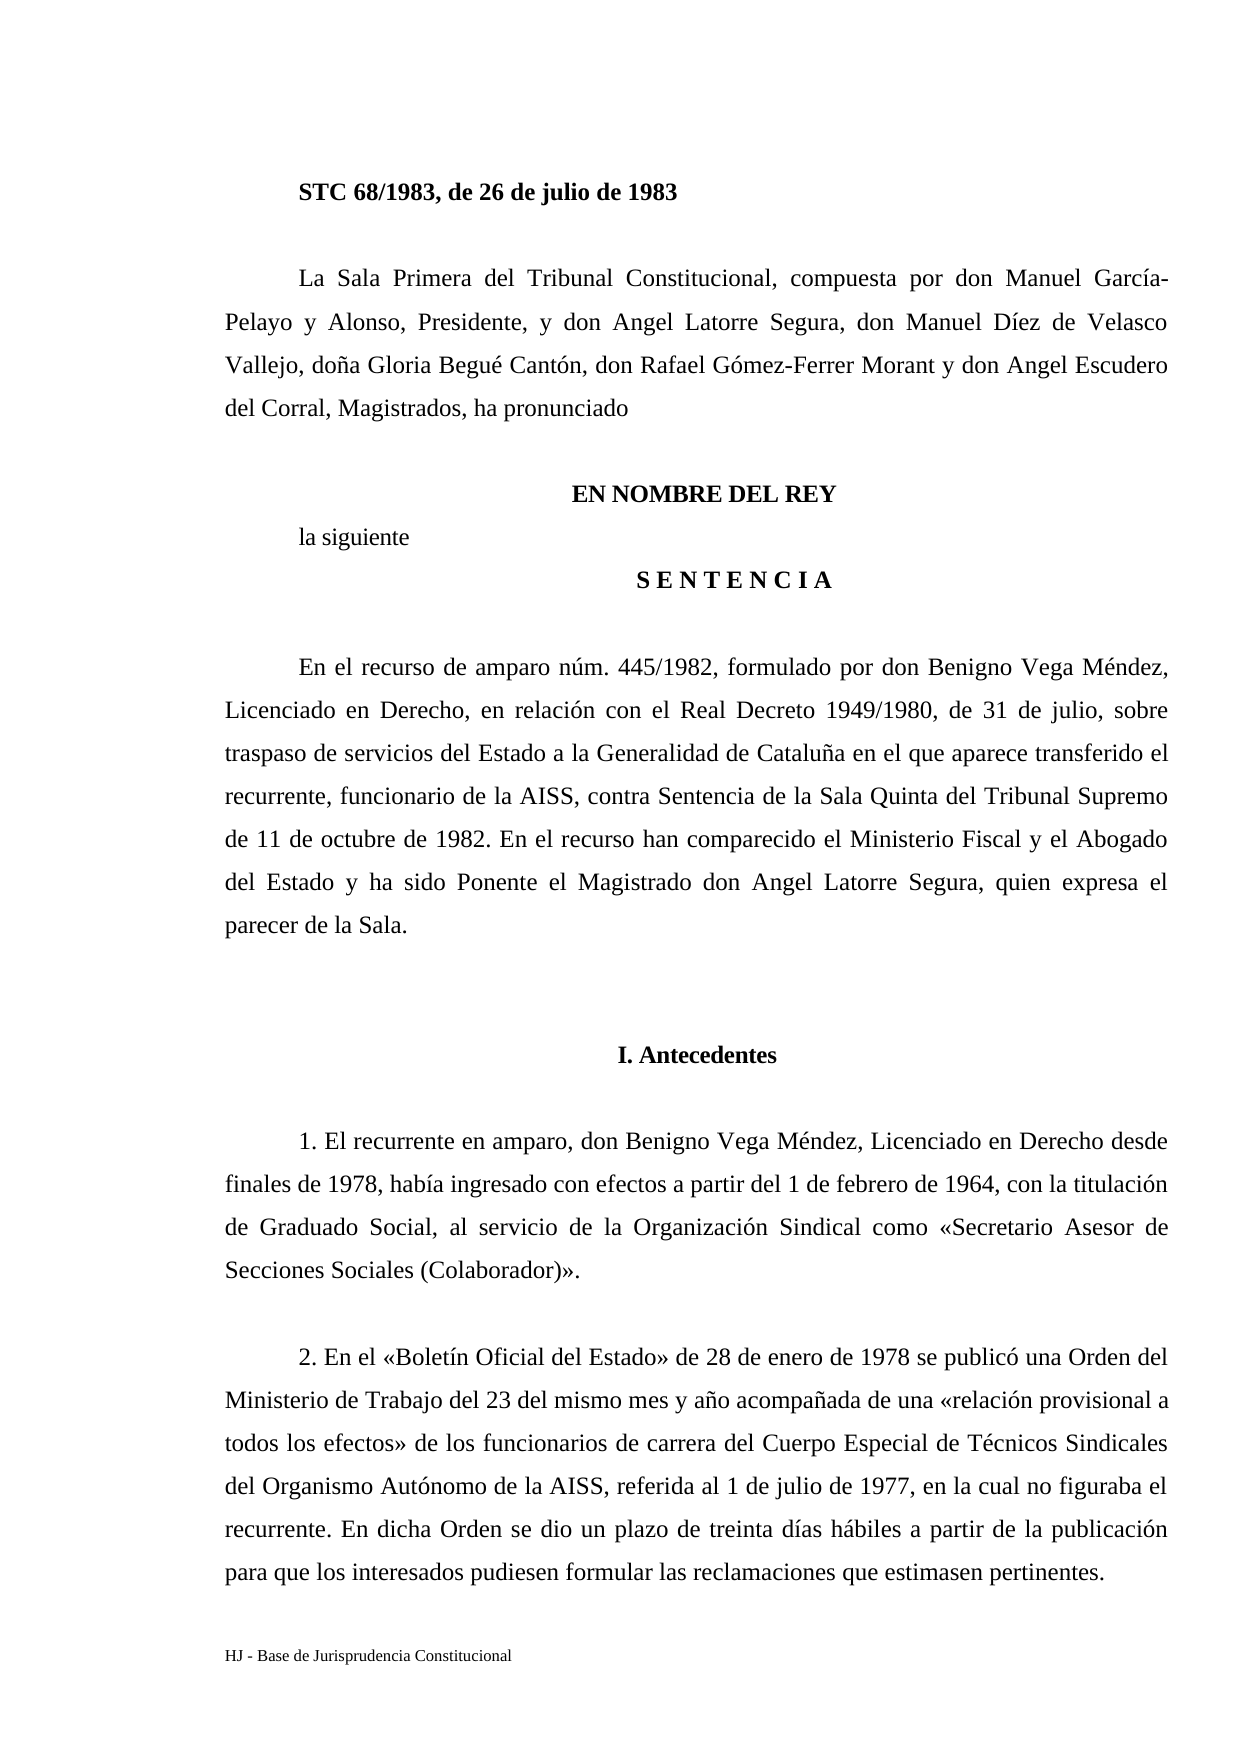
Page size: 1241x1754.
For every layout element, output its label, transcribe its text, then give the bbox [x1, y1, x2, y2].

text 2. En el «Boletín Oficial del Estado» de 28 de enero de 1978 se publicó una Orden del Ministerio de Trabajo del 23 del mismo mes y año acompañada de una «relación provisional a todos los efectos» de los funcionarios de carrera del Cuerpo Especial de Técnicos Sindicales del Organismo Autónomo de la AISS, referida al 1 de julio de 1977, en la cual no figuraba el recurrente. En dicha Orden se dio un plazo de treinta días hábiles a partir de la publicación para que los interesados pudiesen formular las reclamaciones que estimasen pertinentes. [224, 1342, 1169, 1586]
text La Sala Primera del Tribunal Constitucional, compuesta por don Manuel García-Pelayo y Alonso, Presidente, y don Angel Latorre Segura, don Manuel Díez de Velasco Vallejo, doña Gloria Begué Cantón, don Rafael Gómez-Ferrer Morant y don Angel Escudero del Corral, Magistrados, ha pronunciado [224, 263, 1169, 422]
text En el recurso de amparo núm. 445/1982, formulado por don Benigno Vega Méndez, Licenciado en Derecho, en relación con el Real Decreto 1949/1980, de 31 de julio, sobre traspaso de servicios del Estado a la Generalidad de Cataluña en el que aparece transferido el recurrente, funcionario de la AISS, contra Sentencia de la Sala Quinta del Tribunal Supremo de 11 de octubre de 1982. En el recurso han comparecido el Ministerio Fiscal y el Abogado del Estado y ha sido Ponente el Magistrado don Angel Latorre Segura, quien expresa el parecer de la Sala. [224, 652, 1169, 939]
text STC 68/1983, de 26 de julio de 1983 [224, 177, 1169, 206]
text 1. El recurrente en amparo, don Benigno Vega Méndez, Licenciado en Derecho desde finales de 1978, había ingresado con efectos a partir del 1 de febrero de 1964, con la titulación de Graduado Social, al servicio de la Organización Sindical como «Secretario Asesor de Secciones Sociales (Colaborador)». [224, 1126, 1169, 1284]
text EN NOMBRE DEL REY [224, 479, 1110, 508]
text la siguiente [224, 522, 1110, 551]
text I. Antecedentes [224, 1040, 1169, 1068]
text S E N T E N C I A [224, 565, 1169, 594]
